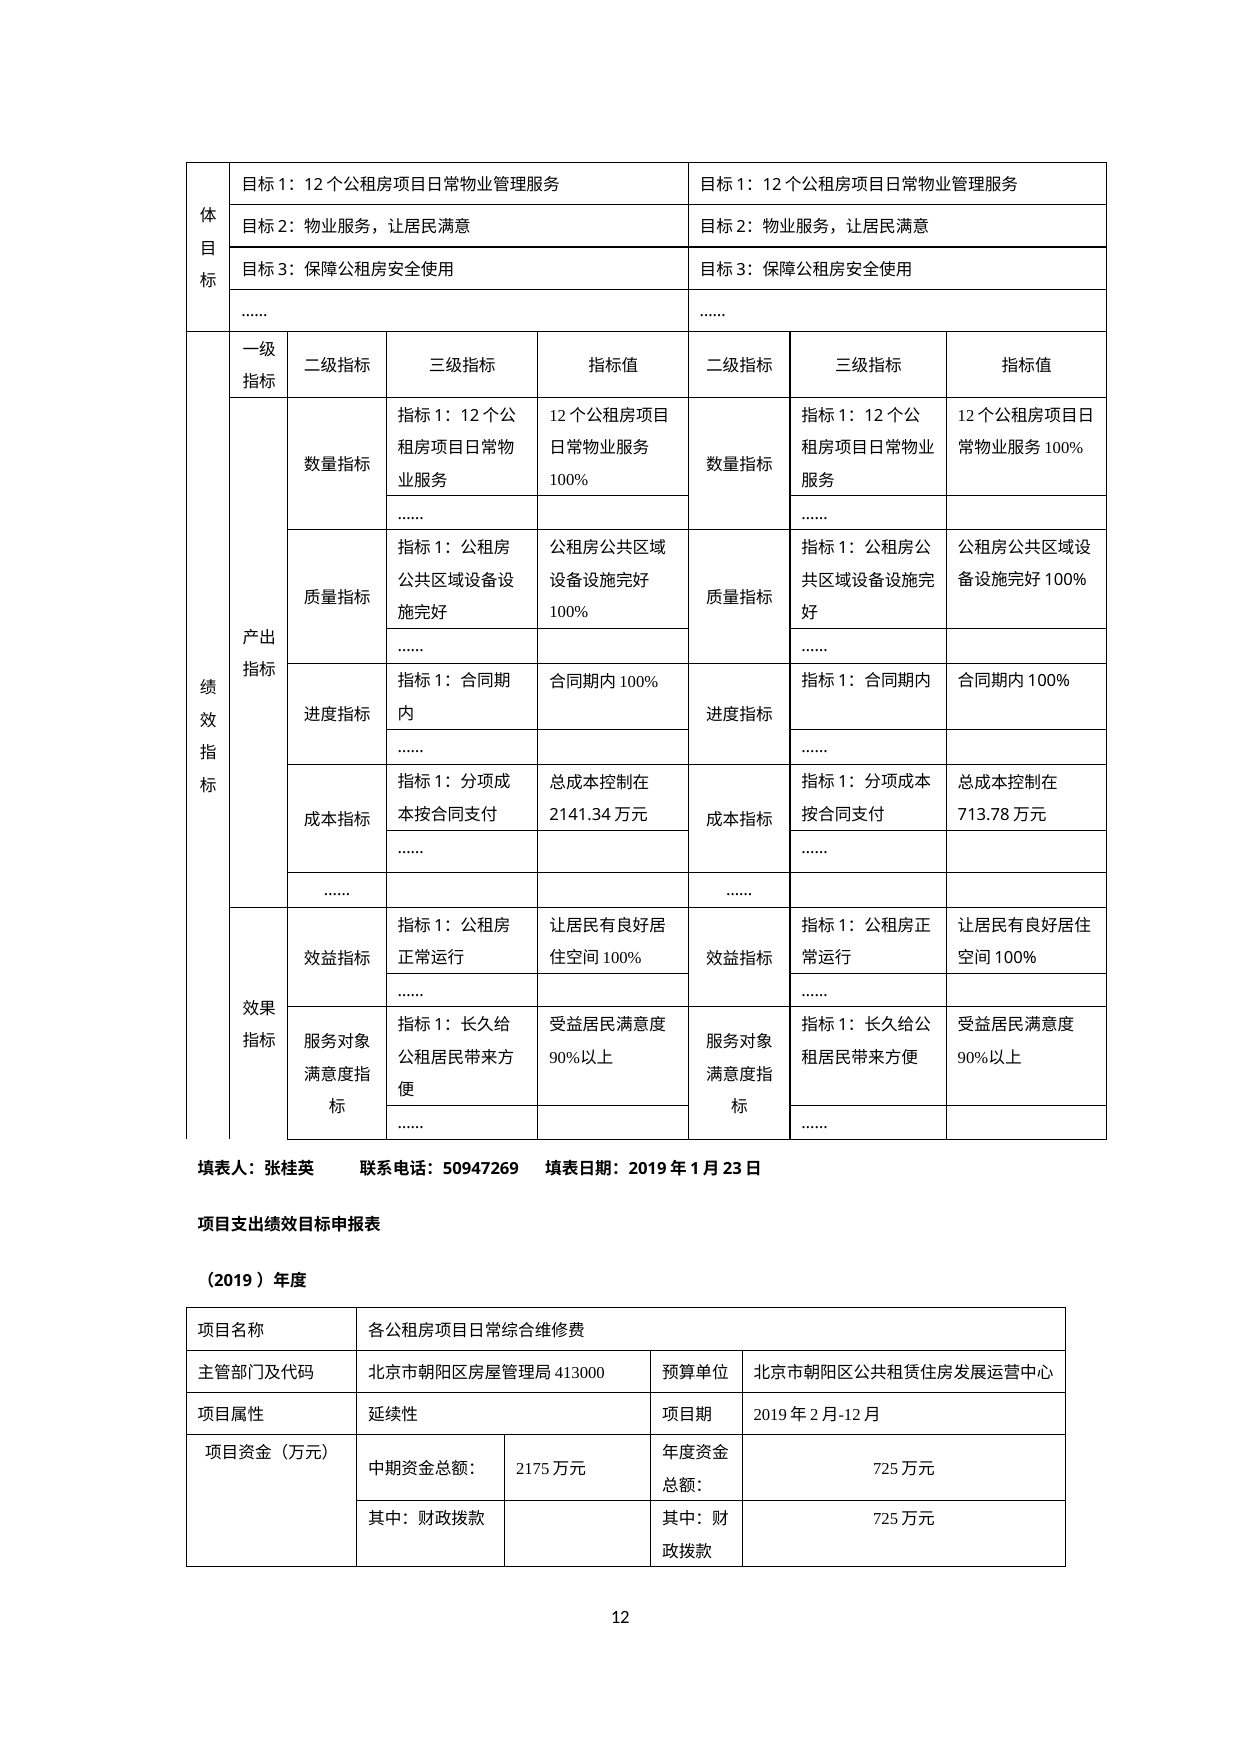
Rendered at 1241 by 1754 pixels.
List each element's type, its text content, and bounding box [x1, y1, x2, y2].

table_cell 服务对象满意度指标 [689, 1007, 789, 1138]
table_cell 指标值 [947, 332, 1106, 397]
table_cell [947, 730, 1106, 763]
table_cell 二级指标 [689, 332, 789, 397]
table_cell 让居民有良好居住空间100% [947, 908, 1106, 973]
table_cell …… [387, 629, 537, 662]
table_cell 12个公租房项目日常物业服务100% [947, 398, 1106, 495]
table_cell [538, 730, 688, 763]
table_cell （2019 ）年度 [186, 1251, 1107, 1307]
table_cell …… [387, 831, 537, 872]
table_cell 公租房公共区域设备设施完好100% [947, 530, 1106, 627]
table_cell 进度指标 [689, 664, 789, 763]
table_cell 绩效指标 [187, 332, 229, 1138]
table_cell …… [387, 1106, 537, 1138]
table_cell [538, 873, 688, 907]
table_cell 服务对象满意度指标 [288, 1007, 386, 1138]
table_cell …… [288, 873, 386, 907]
table_cell 2175万元 [505, 1435, 650, 1500]
table_cell 效果指标 [230, 908, 287, 1138]
table_cell 公租房公共区域设备设施完好100% [538, 530, 688, 627]
table_cell 总成本控制在2141.34万元 [538, 765, 688, 829]
table_cell 项目名称 [187, 1308, 356, 1349]
table_cell 受益居民满意度90%以上 [538, 1007, 688, 1105]
table_cell …… [791, 831, 946, 872]
table_cell …… [387, 730, 537, 763]
table_cell …… [689, 873, 789, 907]
table_cell 进度指标 [288, 664, 386, 763]
table_cell 项目期 [651, 1393, 742, 1434]
table_cell 指标1：公租房正常运行 [387, 908, 537, 973]
table_cell 填表人：张桂英 联系电话：50947269 填表日期：2019年1月23日 [186, 1139, 1107, 1195]
table_cell 各公租房项目日常综合维修费 [357, 1308, 1065, 1349]
table_cell 指标1：12个公租房项目日常物业服务 [791, 398, 946, 495]
table_cell 一级指标 [230, 332, 287, 397]
table_cell 二级指标 [288, 332, 386, 397]
table_cell 其中：财政拨款 [651, 1501, 742, 1566]
table_cell 目标1：12个公租房项目日常物业管理服务 [689, 163, 1106, 204]
table_cell …… [791, 629, 946, 662]
table_cell 质量指标 [288, 530, 386, 662]
table_cell 中期资金总额： [357, 1435, 504, 1500]
table_cell …… [791, 974, 946, 1006]
table_cell [538, 831, 688, 872]
table_cell 三级指标 [387, 332, 537, 397]
table_cell 目标3：保障公租房安全使用 [689, 248, 1106, 288]
table_cell [538, 974, 688, 1006]
table_cell 数量指标 [288, 398, 386, 529]
table_cell …… [689, 290, 1106, 331]
table_cell 质量指标 [689, 530, 789, 662]
table_cell …… [387, 496, 537, 529]
table_cell 北京市朝阳区房屋管理局413000 [357, 1351, 650, 1392]
table_cell …… [791, 496, 946, 529]
table_cell [538, 1106, 688, 1138]
table_cell 产出指标 [230, 398, 287, 907]
table_cell 目标2：物业服务，让居民满意 [689, 205, 1106, 246]
table_cell 受益居民满意度90%以上 [947, 1007, 1106, 1105]
table_cell 其中：财政拨款 [357, 1501, 504, 1566]
table_cell 指标1：分项成本按合同支付 [387, 765, 537, 829]
table_cell 北京市朝阳区公共租赁住房发展运营中心 [743, 1351, 1065, 1392]
table_cell 项目支出绩效目标申报表 [186, 1195, 1107, 1251]
table_cell 年度资金总额： [651, 1435, 742, 1500]
table_cell 效益指标 [288, 908, 386, 1006]
table_cell …… [230, 290, 688, 331]
table_cell 指标1：合同期内 [791, 664, 946, 728]
table_cell 725万元 [743, 1501, 1065, 1566]
table_cell 指标1：长久给公租居民带来方便 [791, 1007, 946, 1105]
table_cell 指标1：公租房公共区域设备设施完好 [387, 530, 537, 627]
table_cell 项目属性 [187, 1393, 356, 1434]
table_cell 指标1：公租房公共区域设备设施完好 [791, 530, 946, 627]
table_cell 延续性 [357, 1393, 650, 1434]
table_cell 三级指标 [791, 332, 946, 397]
table_cell 2019年2月-12月 [743, 1393, 1065, 1434]
table_cell 合同期内100% [538, 664, 688, 728]
table_cell 12个公租房项目日常物业服务100% [538, 398, 688, 495]
table_cell 指标1：分项成本按合同支付 [791, 765, 946, 829]
table_cell 725万元 [743, 1435, 1065, 1500]
table_cell 目标2：物业服务，让居民满意 [230, 205, 688, 246]
table_cell [947, 1106, 1106, 1138]
table_cell …… [791, 1106, 946, 1138]
table_cell 主管部门及代码 [187, 1351, 356, 1392]
table_cell 指标1：12个公租房项目日常物业服务 [387, 398, 537, 495]
table_cell [538, 629, 688, 662]
table_cell 成本指标 [689, 765, 789, 872]
table_cell …… [791, 730, 946, 763]
table_cell [947, 974, 1106, 1006]
table_cell 数量指标 [689, 398, 789, 529]
table_cell [791, 873, 946, 907]
table_cell 指标1：合同期内 [387, 664, 537, 728]
table_cell [538, 496, 688, 529]
table_cell [947, 831, 1106, 872]
table_cell 总成本控制在713.78万元 [947, 765, 1106, 829]
table_cell 预算单位 [651, 1351, 742, 1392]
table_cell [947, 873, 1106, 907]
table_cell 总体目标 [187, 163, 229, 331]
table_cell [947, 629, 1106, 662]
table_cell [505, 1501, 650, 1566]
table_cell …… [387, 974, 537, 1006]
table_cell 效益指标 [689, 908, 789, 1006]
table_cell 目标1：12个公租房项目日常物业管理服务 [230, 163, 688, 204]
table_cell 让居民有良好居住空间100% [538, 908, 688, 973]
table_cell 目标3：保障公租房安全使用 [230, 248, 688, 288]
table_cell 成本指标 [288, 765, 386, 872]
table_cell [387, 873, 537, 907]
table_cell 指标1：公租房正常运行 [791, 908, 946, 973]
table_cell 指标1：长久给公租居民带来方便 [387, 1007, 537, 1105]
table_cell 项目资金（万元） [187, 1435, 356, 1566]
table_cell 指标值 [538, 332, 688, 397]
table_cell [947, 496, 1106, 529]
table_cell 合同期内100% [947, 664, 1106, 728]
